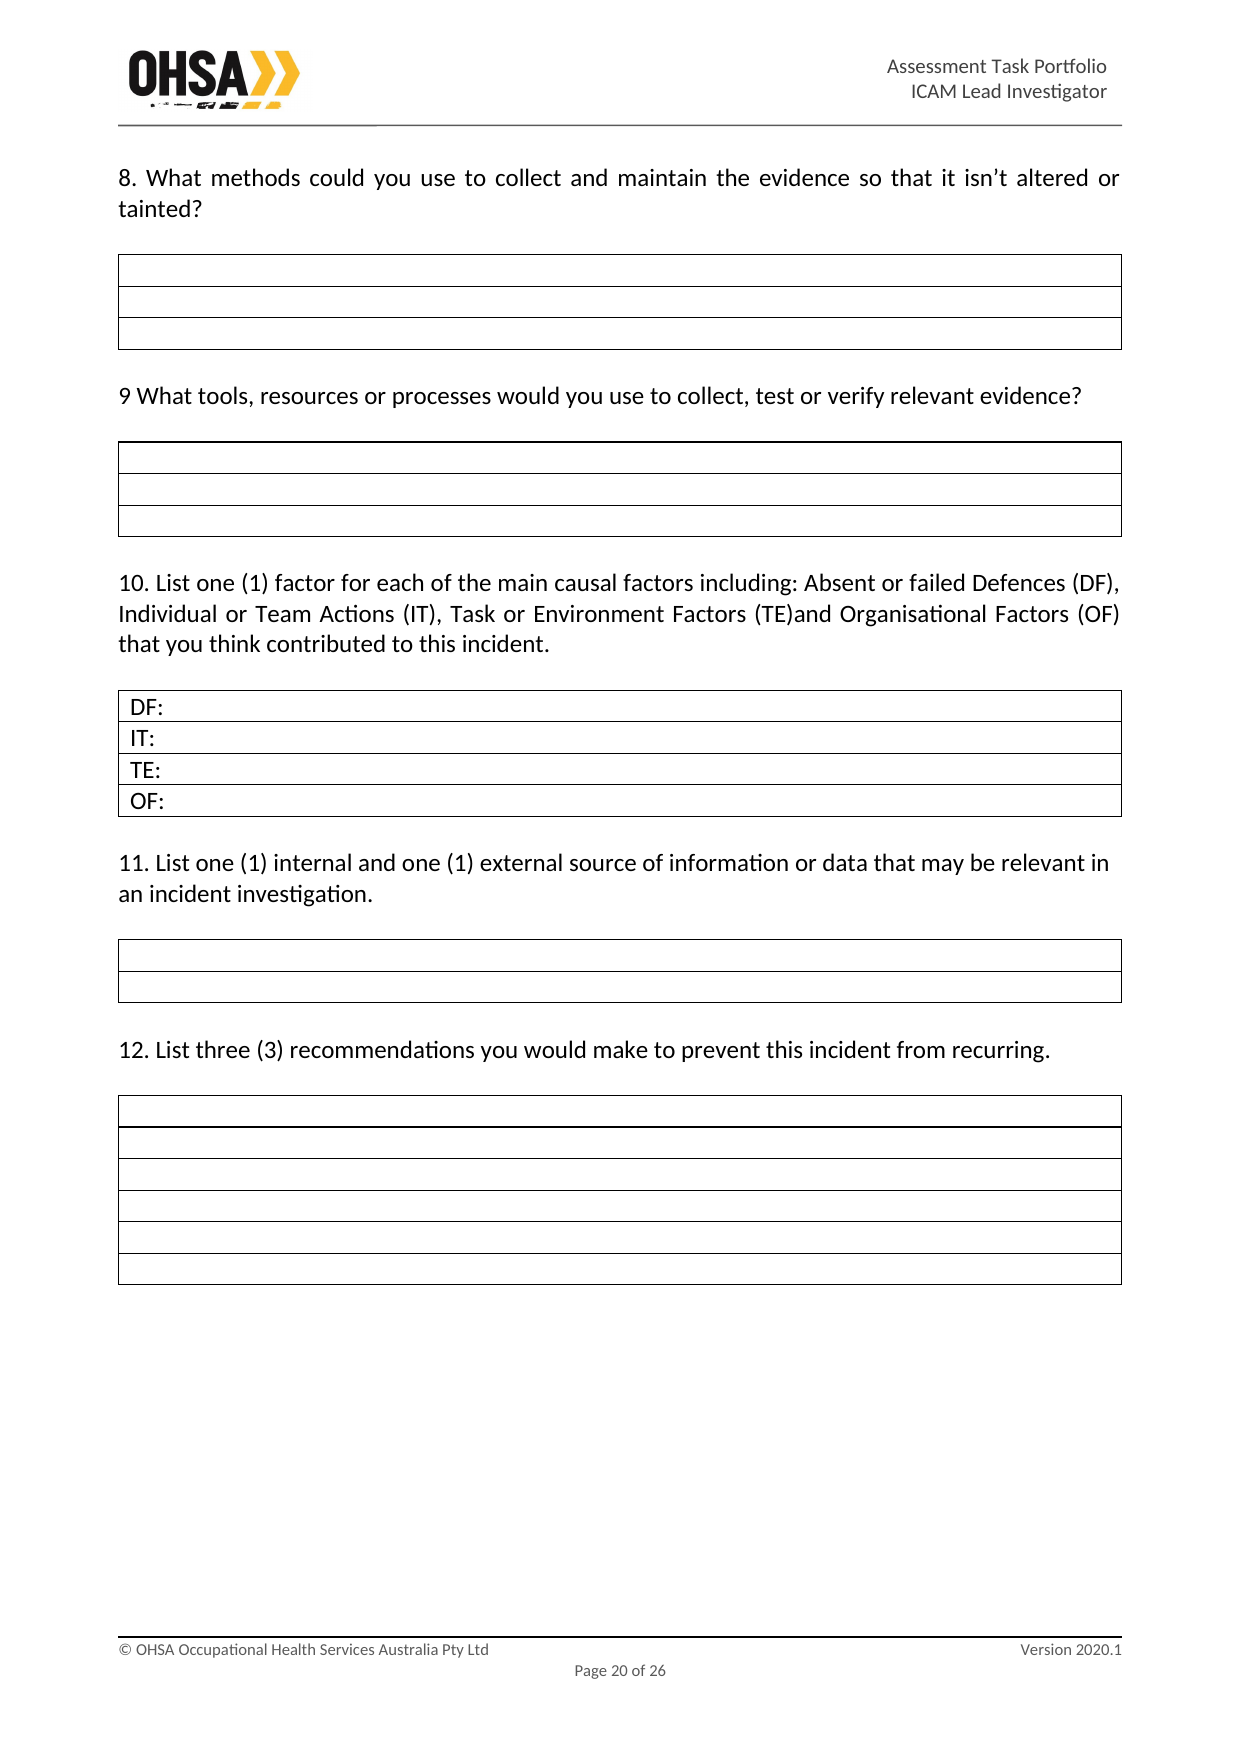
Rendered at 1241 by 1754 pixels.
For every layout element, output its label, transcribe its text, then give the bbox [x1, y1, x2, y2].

table_cell TE: [119, 754, 1121, 784]
table_header [119, 1096, 1121, 1126]
text 12. List three (3) recommendations you would make to prevent this incident from recurring. [118, 1034, 1122, 1064]
picture [118, 49, 314, 112]
table_cell [119, 972, 1121, 1002]
table_header DF: [119, 691, 1121, 721]
table_header [119, 255, 1121, 286]
table_cell [119, 1222, 1121, 1253]
text 9 What tools, resources or processes would you use to collect, test or verify relevant evidence? [118, 380, 1122, 411]
table_cell IT: [119, 722, 1121, 753]
table_cell [119, 1159, 1121, 1189]
text 8. What methods could you use to collect and maintain the evidence so that it isn’t altered or tainted? [118, 162, 1122, 223]
table_cell [119, 1128, 1121, 1158]
table_cell [119, 1254, 1121, 1284]
table_cell [119, 474, 1121, 504]
text 11. List one (1) internal and one (1) external source of information or data that may be relevant in an incident investigation. [118, 847, 1122, 908]
table_cell [119, 1191, 1121, 1221]
table_cell [119, 506, 1121, 536]
table_cell [119, 287, 1121, 317]
table_cell OF: [119, 785, 1121, 816]
table_header [119, 443, 1121, 473]
text 10. List one (1) factor for each of the main causal factors including: Absent or failed Defences (DF), Individual or Team Actions (IT), Task or Environment Factors (TE)and Organisational Factors (OF) that you think contributed to this incident. [118, 568, 1122, 659]
table_cell [119, 318, 1121, 349]
table_header [119, 940, 1121, 971]
